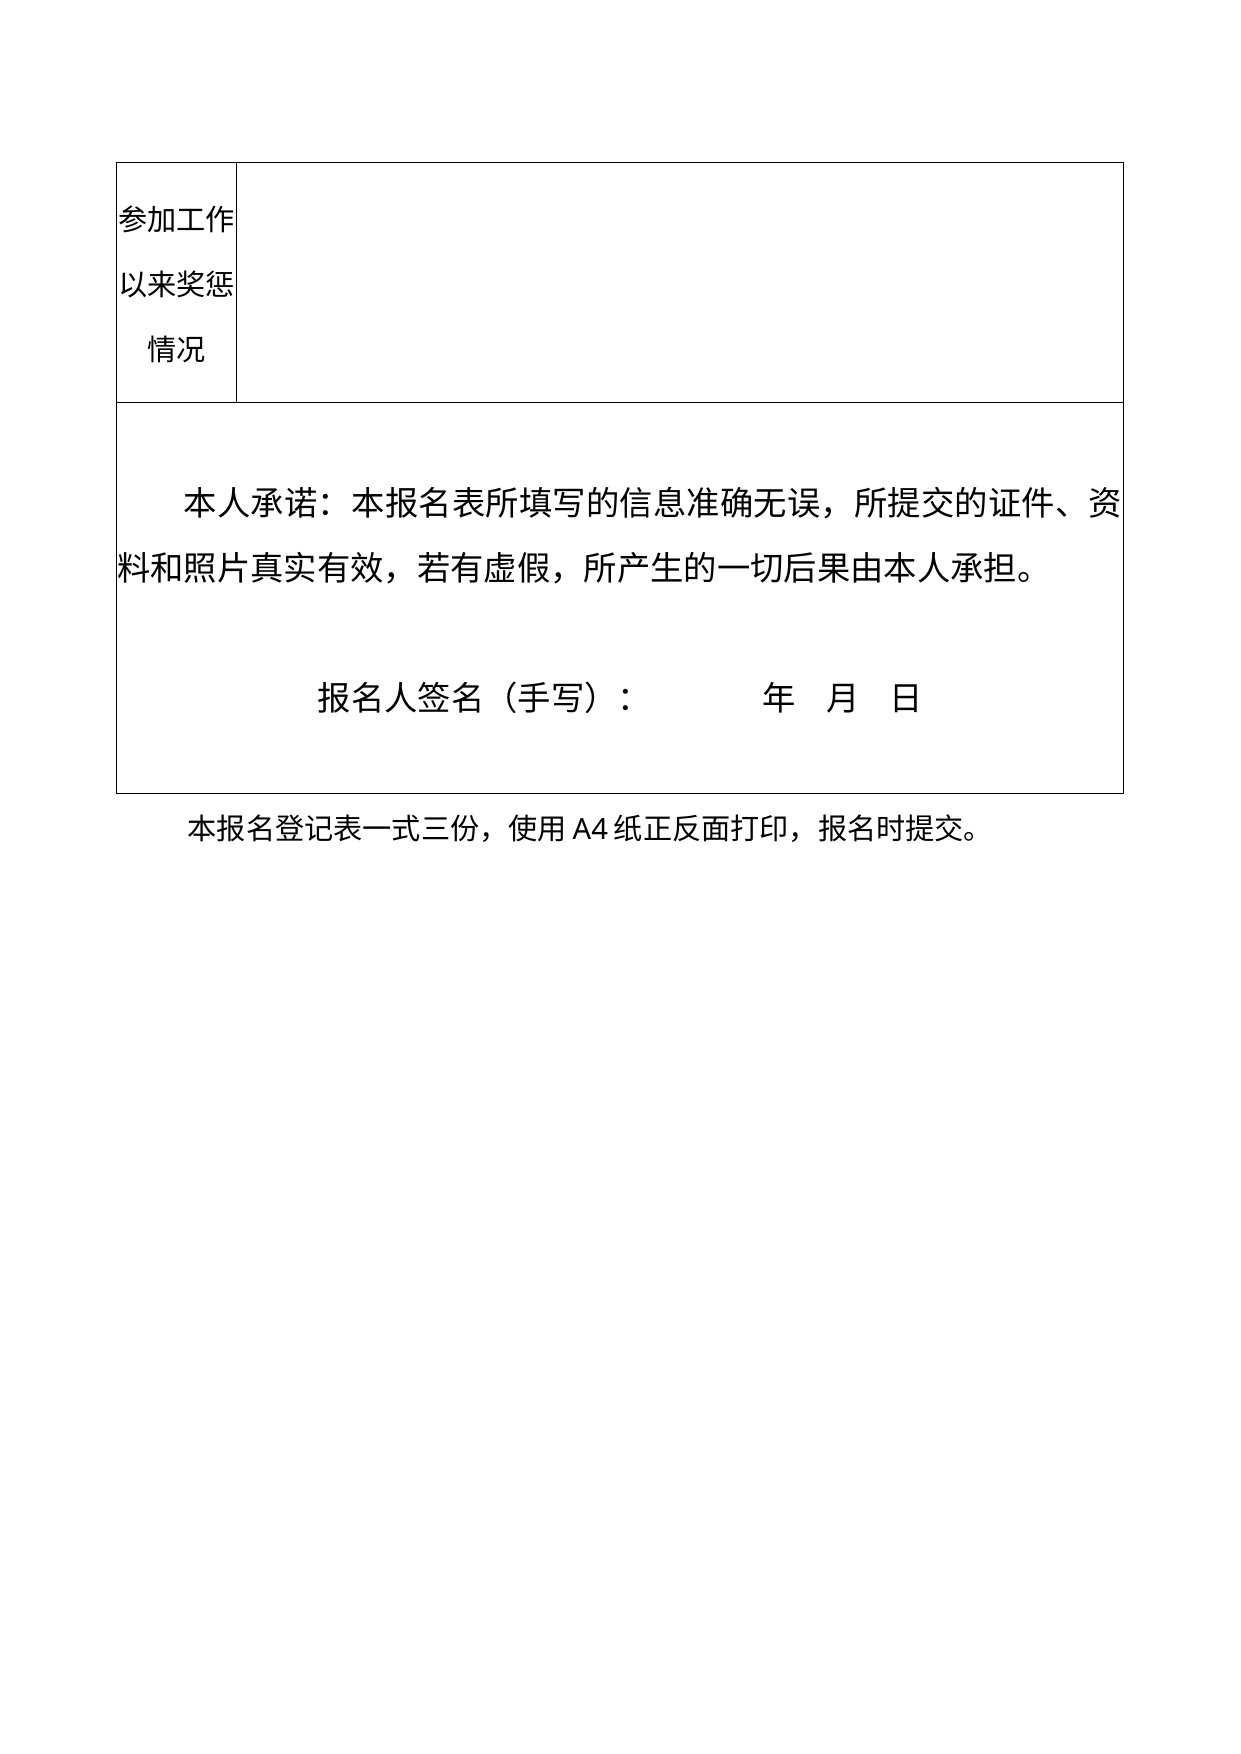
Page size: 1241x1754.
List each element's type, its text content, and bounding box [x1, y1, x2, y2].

table_cell 本人承诺：本报名表所填写的信息准确无误，所提交的证件、资料和照片真实有效，若有虚假，所产生的一切后果由本人承担。 报名人签名（手写）： 年 月 日 [117, 403, 1123, 793]
table_cell [237, 163, 1123, 402]
table_cell 参加工作以来奖惩情况 [117, 163, 236, 402]
subtitle 本报名登记表一式三份，使用A4纸正反面打印，报名时提交。 [187, 794, 1053, 859]
